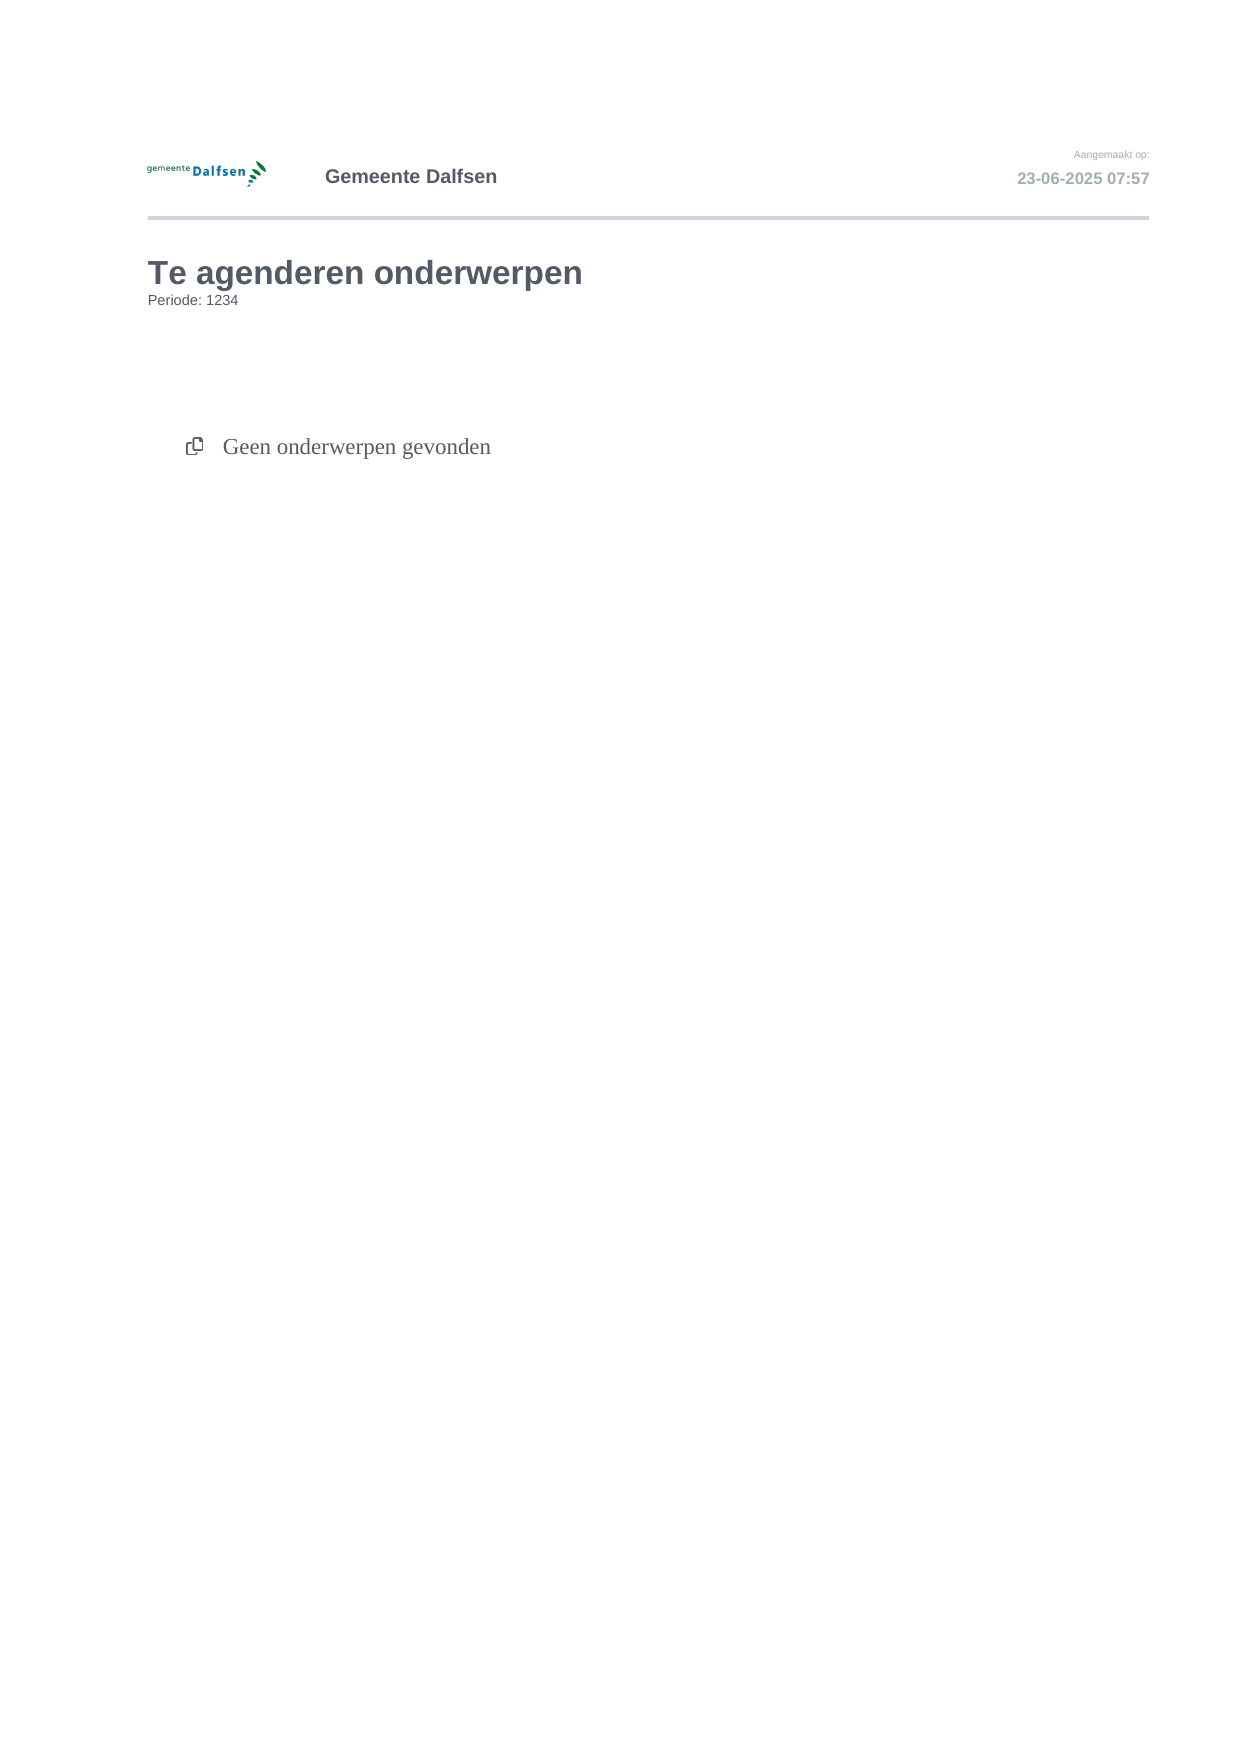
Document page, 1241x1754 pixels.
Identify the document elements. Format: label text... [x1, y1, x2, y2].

table_header Te agenderen onderwerpen [148, 245, 727, 292]
table_header [148, 148, 325, 188]
table_cell 23-06-2025 07:57 [727, 161, 1149, 188]
picture [186, 437, 203, 455]
table_cell Periode: 1234 [148, 292, 727, 325]
picture [147, 161, 266, 187]
table_header Aangemaakt op: [727, 148, 1149, 161]
list Geen onderwerpen gevonden [185, 433, 1093, 459]
table_header Gemeente Dalfsen [325, 148, 727, 188]
picture [147, 216, 1150, 220]
